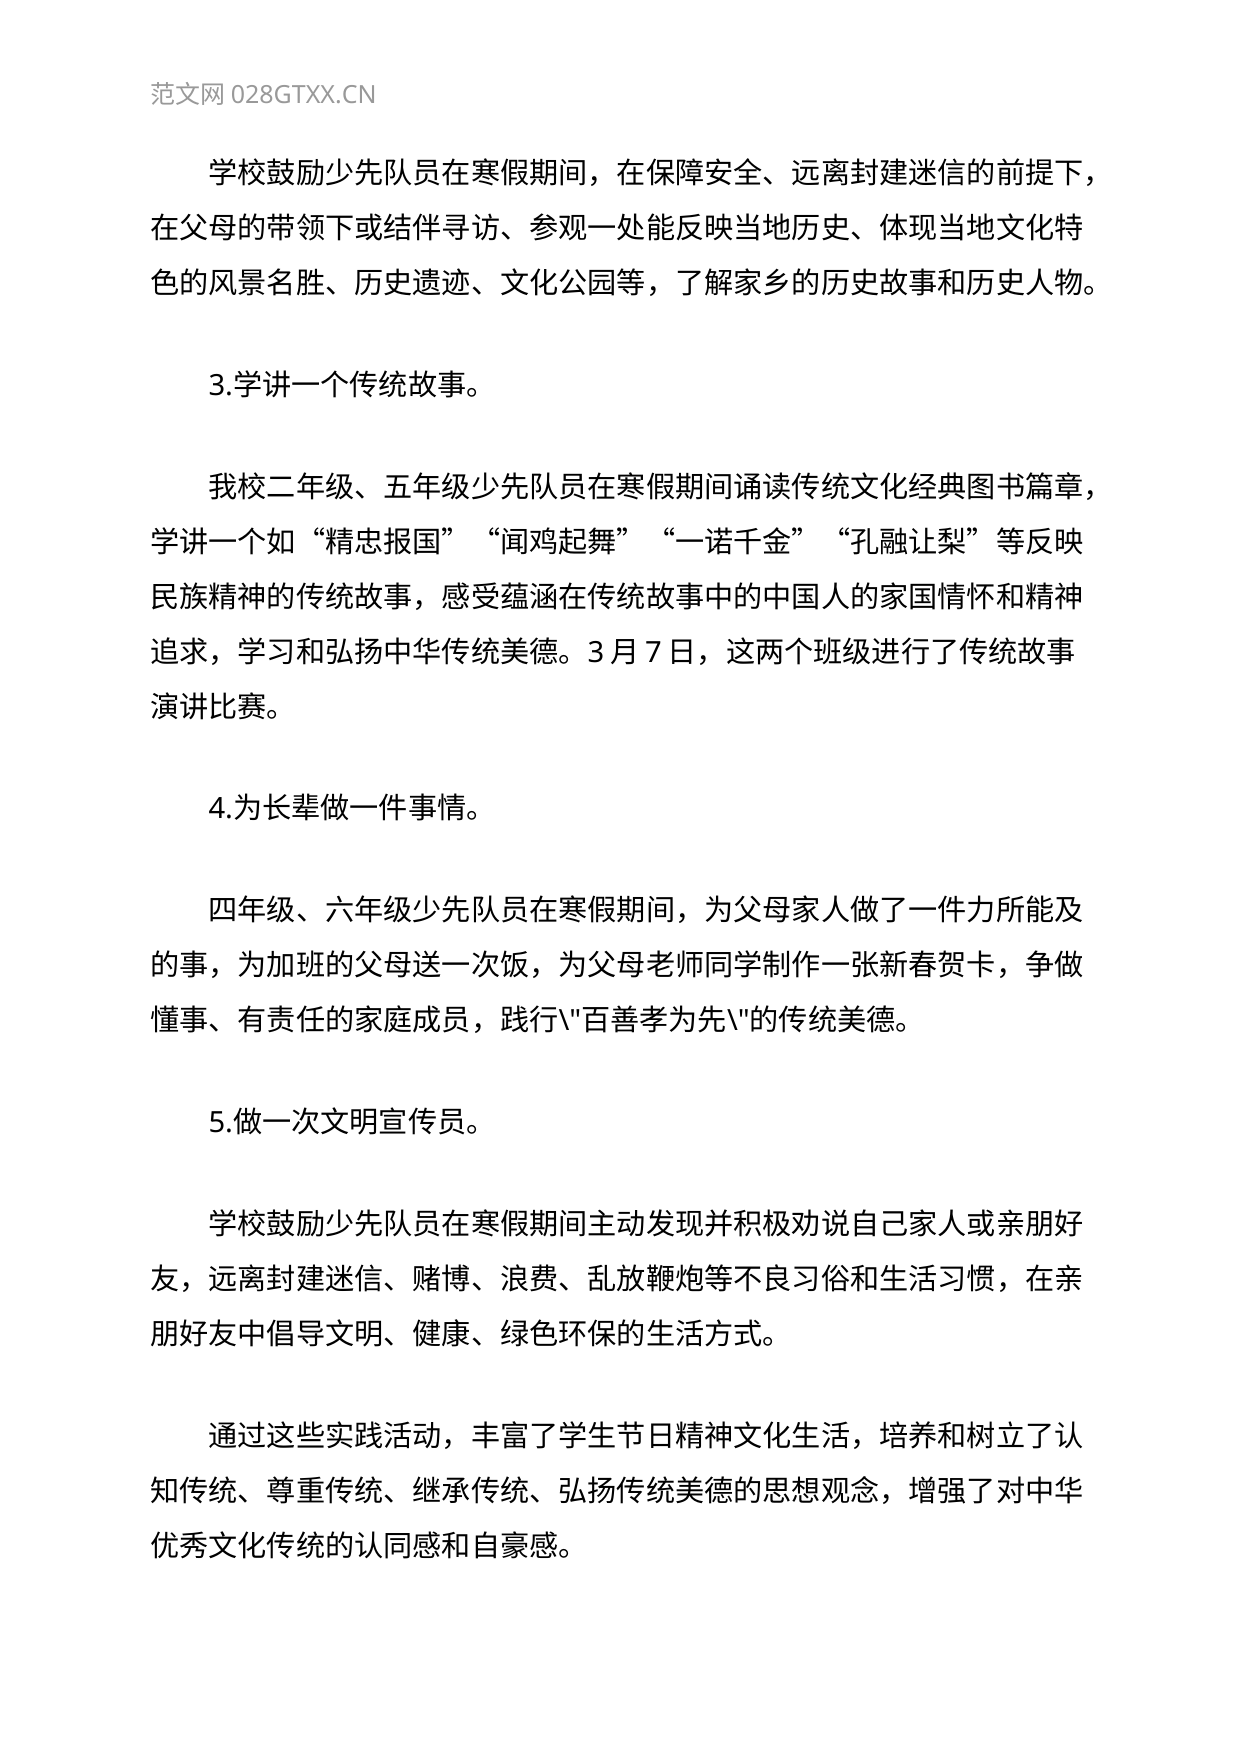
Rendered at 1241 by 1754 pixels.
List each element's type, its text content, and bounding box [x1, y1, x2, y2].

text 学校鼓励少先队员在寒假期间主动发现并积极劝说自己家人或亲朋好友，远离封建迷信、赌博、浪费、乱放鞭炮等不良习俗和生活习惯，在亲朋好友中倡导文明、健康、绿色环保的生活方式。 [150, 1201, 1090, 1353]
text 四年级、六年级少先队员在寒假期间，为父母家人做了一件力所能及的事，为加班的父母送一次饭，为父母老师同学制作一张新春贺卡，争做懂事、有责任的家庭成员，践行\"百善孝为先\"的传统美德。 [150, 887, 1090, 1039]
text 5.做一次文明宣传员。 [150, 1099, 1090, 1141]
text 通过这些实践活动，丰富了学生节日精神文化生活，培养和树立了认知传统、尊重传统、继承传统、弘扬传统美德的思想观念，增强了对中华优秀文化传统的认同感和自豪感。 [150, 1412, 1090, 1564]
text 学校鼓励少先队员在寒假期间，在保障安全、远离封建迷信的前提下，在父母的带领下或结伴寻访、参观一处能反映当地历史、体现当地文化特色的风景名胜、历史遗迹、文化公园等，了解家乡的历史故事和历史人物。 [150, 150, 1090, 302]
text 4.为长辈做一件事情。 [150, 785, 1090, 827]
text 3.学讲一个传统故事。 [150, 362, 1090, 404]
text 我校二年级、五年级少先队员在寒假期间诵读传统文化经典图书篇章，学讲一个如“精忠报国”“闻鸡起舞”“一诺千金”“孔融让梨”等反映民族精神的传统故事，感受蕴涵在传统故事中的中国人的家国情怀和精神追求，学习和弘扬中华传统美德。3月7日，这两个班级进行了传统故事演讲比赛。 [150, 463, 1090, 726]
